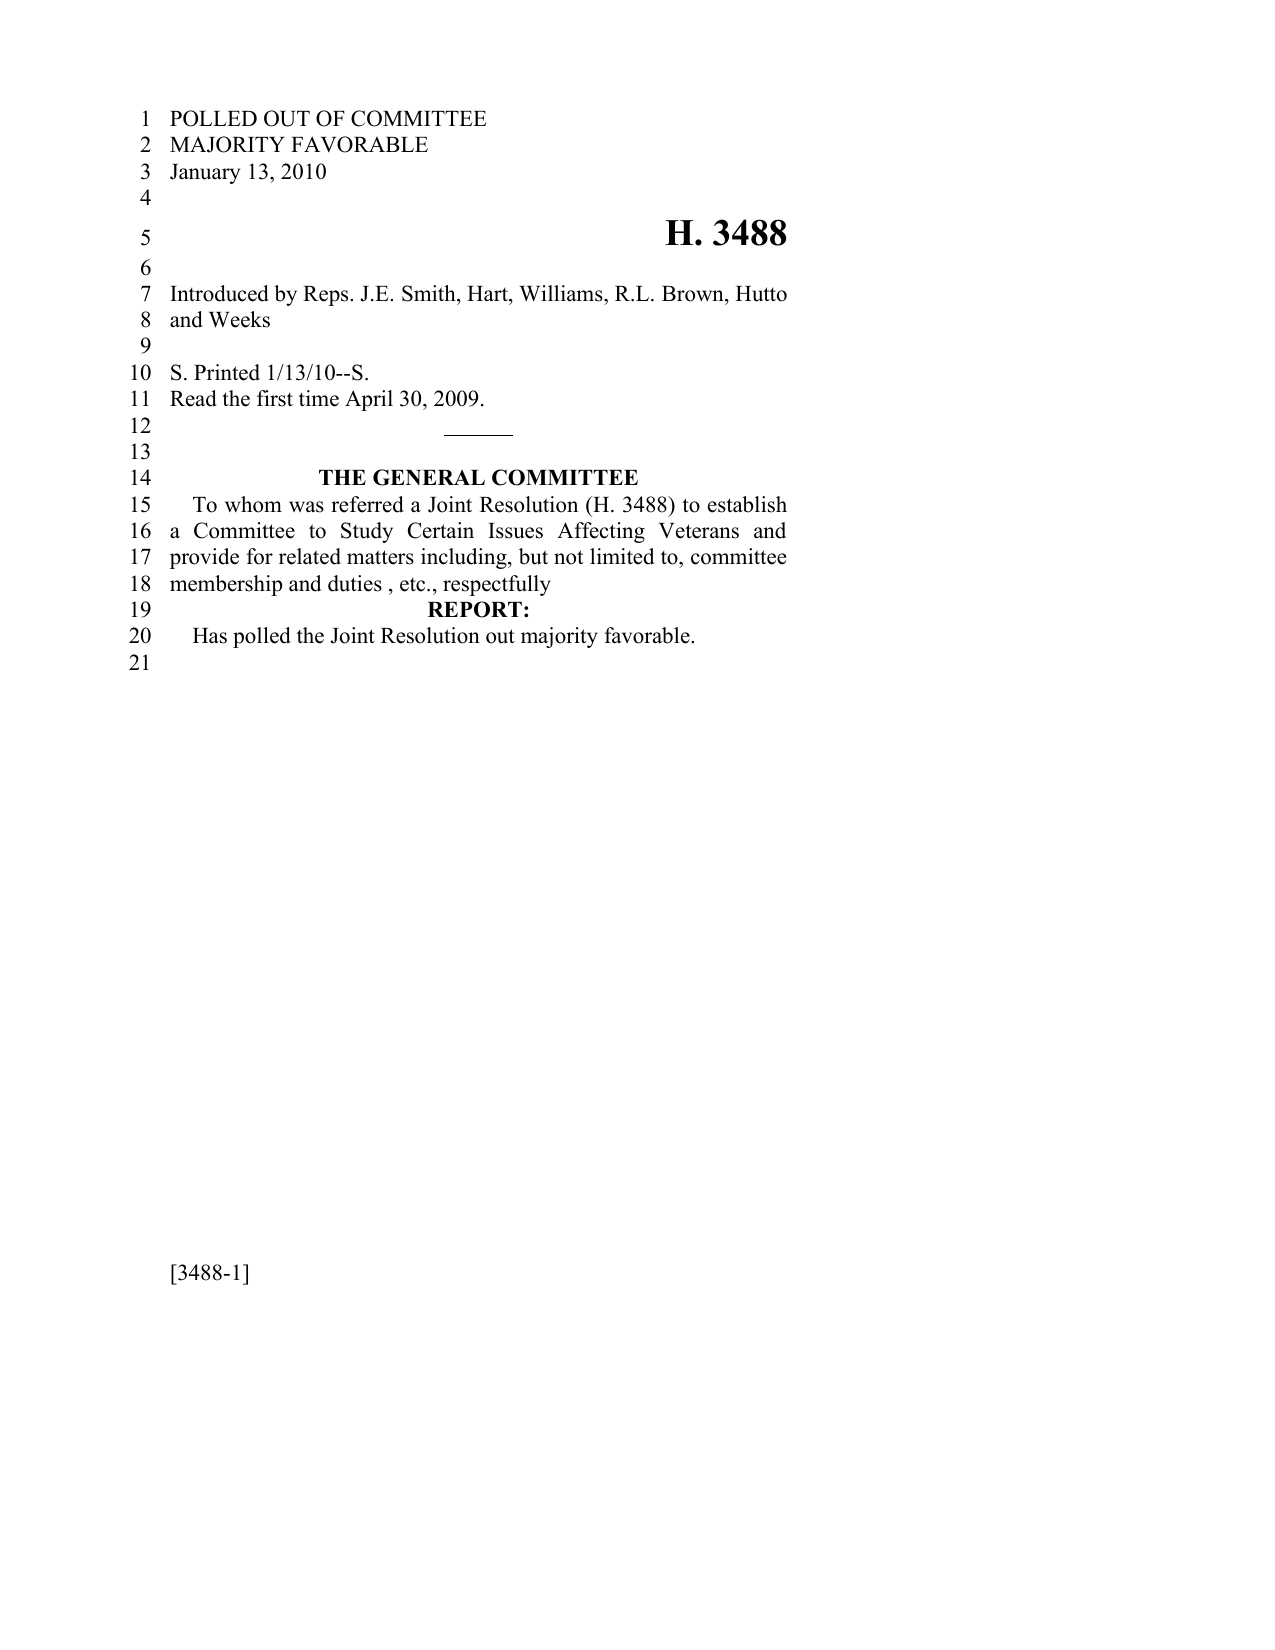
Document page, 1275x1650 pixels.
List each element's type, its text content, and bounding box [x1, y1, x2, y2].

text POLLED OUT OF COMMITTEE [169, 105, 787, 131]
text S. Printed 1/13/10--S. [169, 359, 787, 385]
text H. 3488 [169, 210, 787, 253]
text REPORT: [169, 596, 787, 622]
text To whom was referred a Joint Resolution (H. 3488) to establish a Committee to Study Certain Issues Affecting Veterans and provide for related matters including, but not limited to, committee membership and duties , etc., respectfully [169, 491, 787, 596]
text MAJORITY FAVORABLE [169, 131, 787, 158]
text THE GENERAL COMMITTEE [169, 464, 787, 491]
text Has polled the Joint Resolution out majority favorable. [169, 622, 787, 649]
text Read the first time April 30, 2009. [169, 385, 787, 412]
text January 13, 2010 [169, 158, 787, 184]
text Introduced by Reps. J.E. Smith, Hart, Williams, R.L. Brown, Hutto and Weeks [169, 280, 787, 333]
